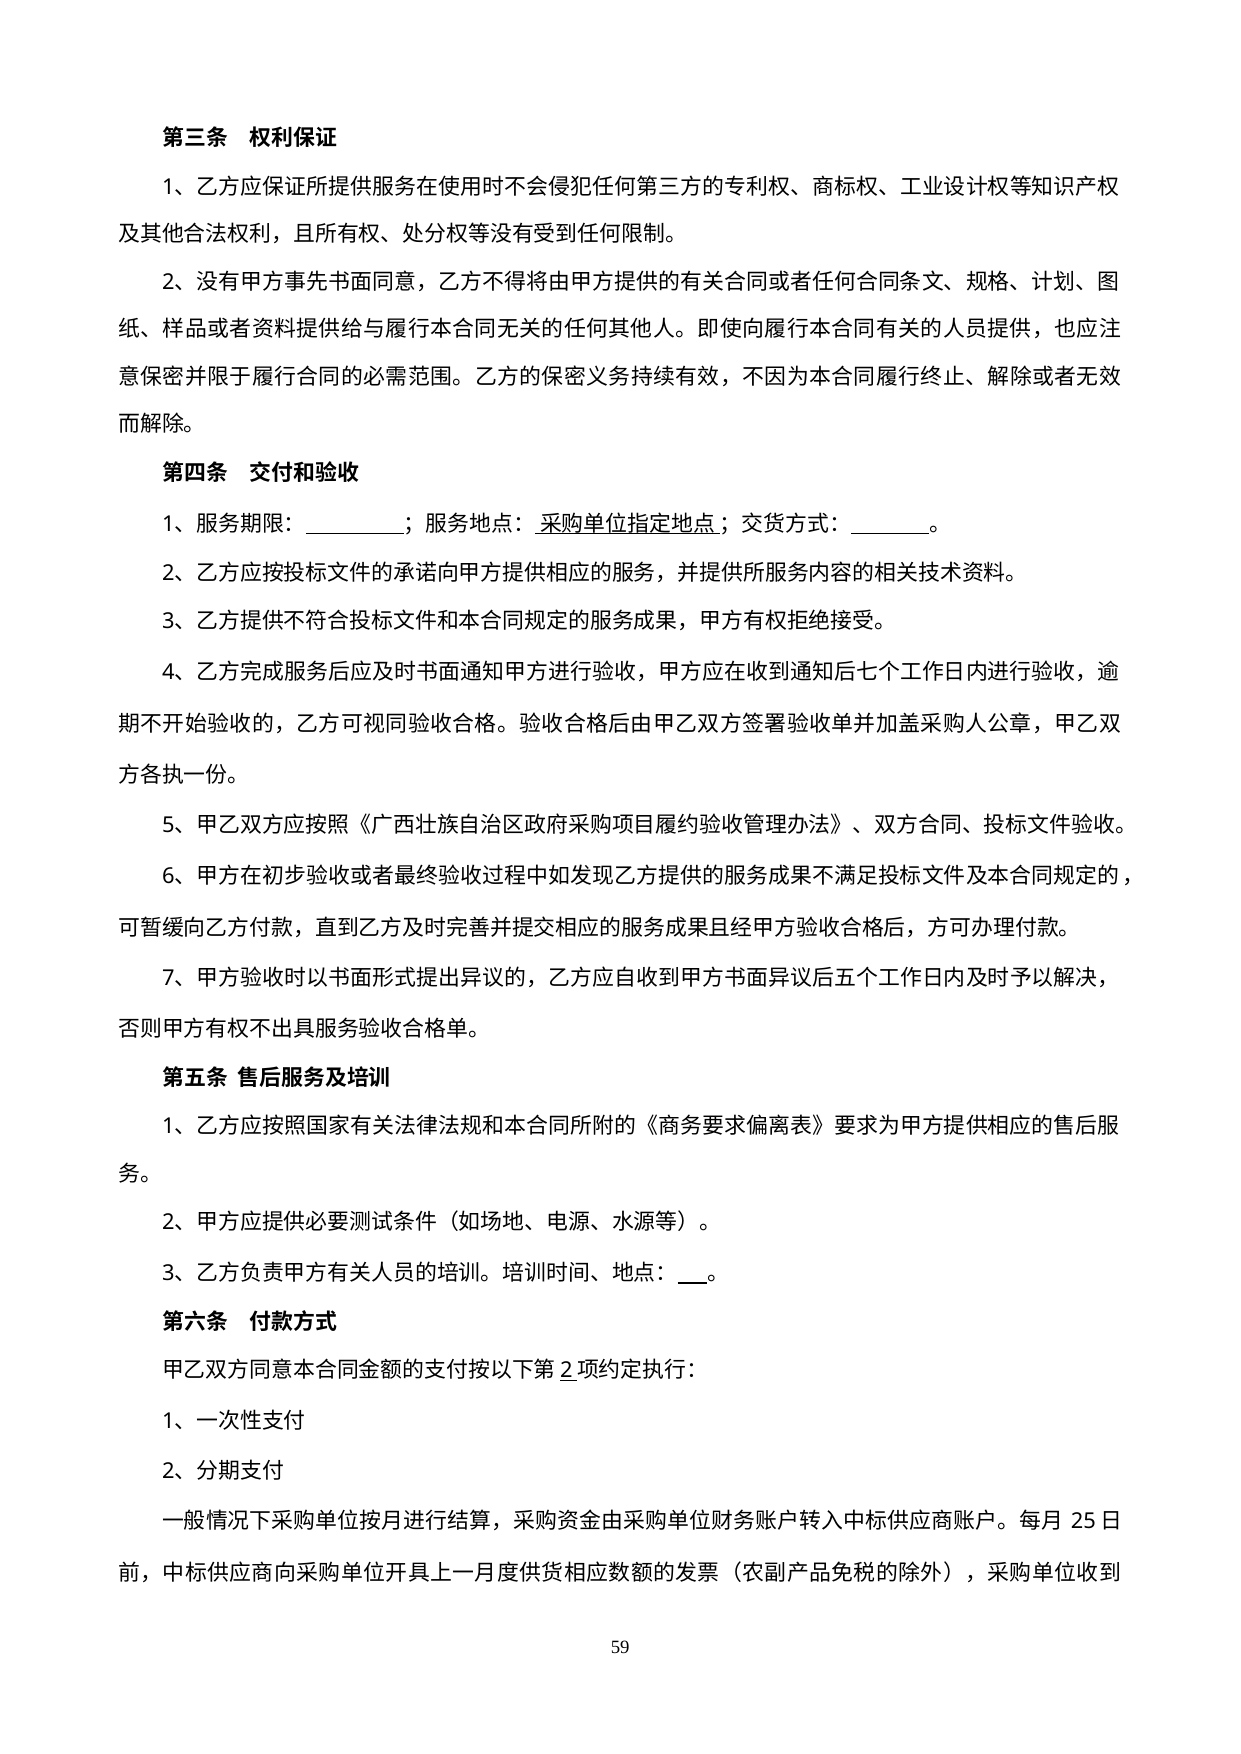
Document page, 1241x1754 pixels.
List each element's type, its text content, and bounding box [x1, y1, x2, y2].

text 第三条 权利保证 [118, 118, 1122, 153]
text 2、分期支付 [118, 1452, 1122, 1486]
text 甲乙双方同意本合同金额的支付按以下第2项约定执行： [118, 1351, 1122, 1386]
text 2、没有甲方事先书面同意，乙方不得将由甲方提供的有关合同或者任何合同条文、规格、计划、图纸、样品或者资料提供给与履行本合同无关的任何其他人。即使向履行本合同有关的人员提供，也应注意保密并限于履行合同的必需范围。乙方的保密义务持续有效，不因为本合同履行终止、解除或者无效而解除。 [118, 264, 1122, 438]
text 1、乙方应按照国家有关法律法规和本合同所附的《商务要求偏离表》要求为甲方提供相应的售后服务。 [118, 1108, 1122, 1187]
text 第四条 交付和验收 [118, 454, 1122, 488]
text 2、甲方应提供必要测试条件（如场地、电源、水源等）。 [118, 1203, 1122, 1237]
text 3、乙方提供不符合投标文件和本合同规定的服务成果，甲方有权拒绝接受。 [118, 602, 1122, 637]
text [118, 1502, 1122, 1588]
text 2、乙方应按投标文件的承诺向甲方提供相应的服务，并提供所服务内容的相关技术资料。 [118, 554, 1122, 586]
text 第五条 售后服务及培训 [118, 1060, 1122, 1092]
text 第六条 付款方式 [118, 1304, 1122, 1335]
text 1、一次性支付 [118, 1401, 1122, 1436]
text 4、乙方完成服务后应及时书面通知甲方进行验收，甲方应在收到通知后七个工作日内进行验收，逾期不开始验收的，乙方可视同验收合格。验收合格后由甲乙双方签署验收单并加盖采购人公章，甲乙双方各执一份。 [118, 652, 1122, 790]
text 5、甲乙双方应按照《广西壮族自治区政府采购项目履约验收管理办法》、双方合同、投标文件验收。 [118, 806, 1122, 841]
text 1、服务期限： ；服务地点： 采购单位指定地点 ；交货方式： 。 [118, 504, 1122, 539]
text 7、甲方验收时以书面形式提出异议的，乙方应自收到甲方书面异议后五个工作日内及时予以解决，否则甲方有权不出具服务验收合格单。 [118, 958, 1122, 1044]
text 1、乙方应保证所提供服务在使用时不会侵犯任何第三方的专利权、商标权、工业设计权等知识产权及其他合法权利，且所有权、处分权等没有受到任何限制。 [118, 169, 1122, 248]
text 3、乙方负责甲方有关人员的培训。培训时间、地点： 。 [118, 1253, 1122, 1288]
text 6、甲方在初步验收或者最终验收过程中如发现乙方提供的服务成果不满足投标文件及本合同规定的，可暂缓向乙方付款，直到乙方及时完善并提交相应的服务成果且经甲方验收合格后，方可办理付款。 [118, 856, 1122, 943]
